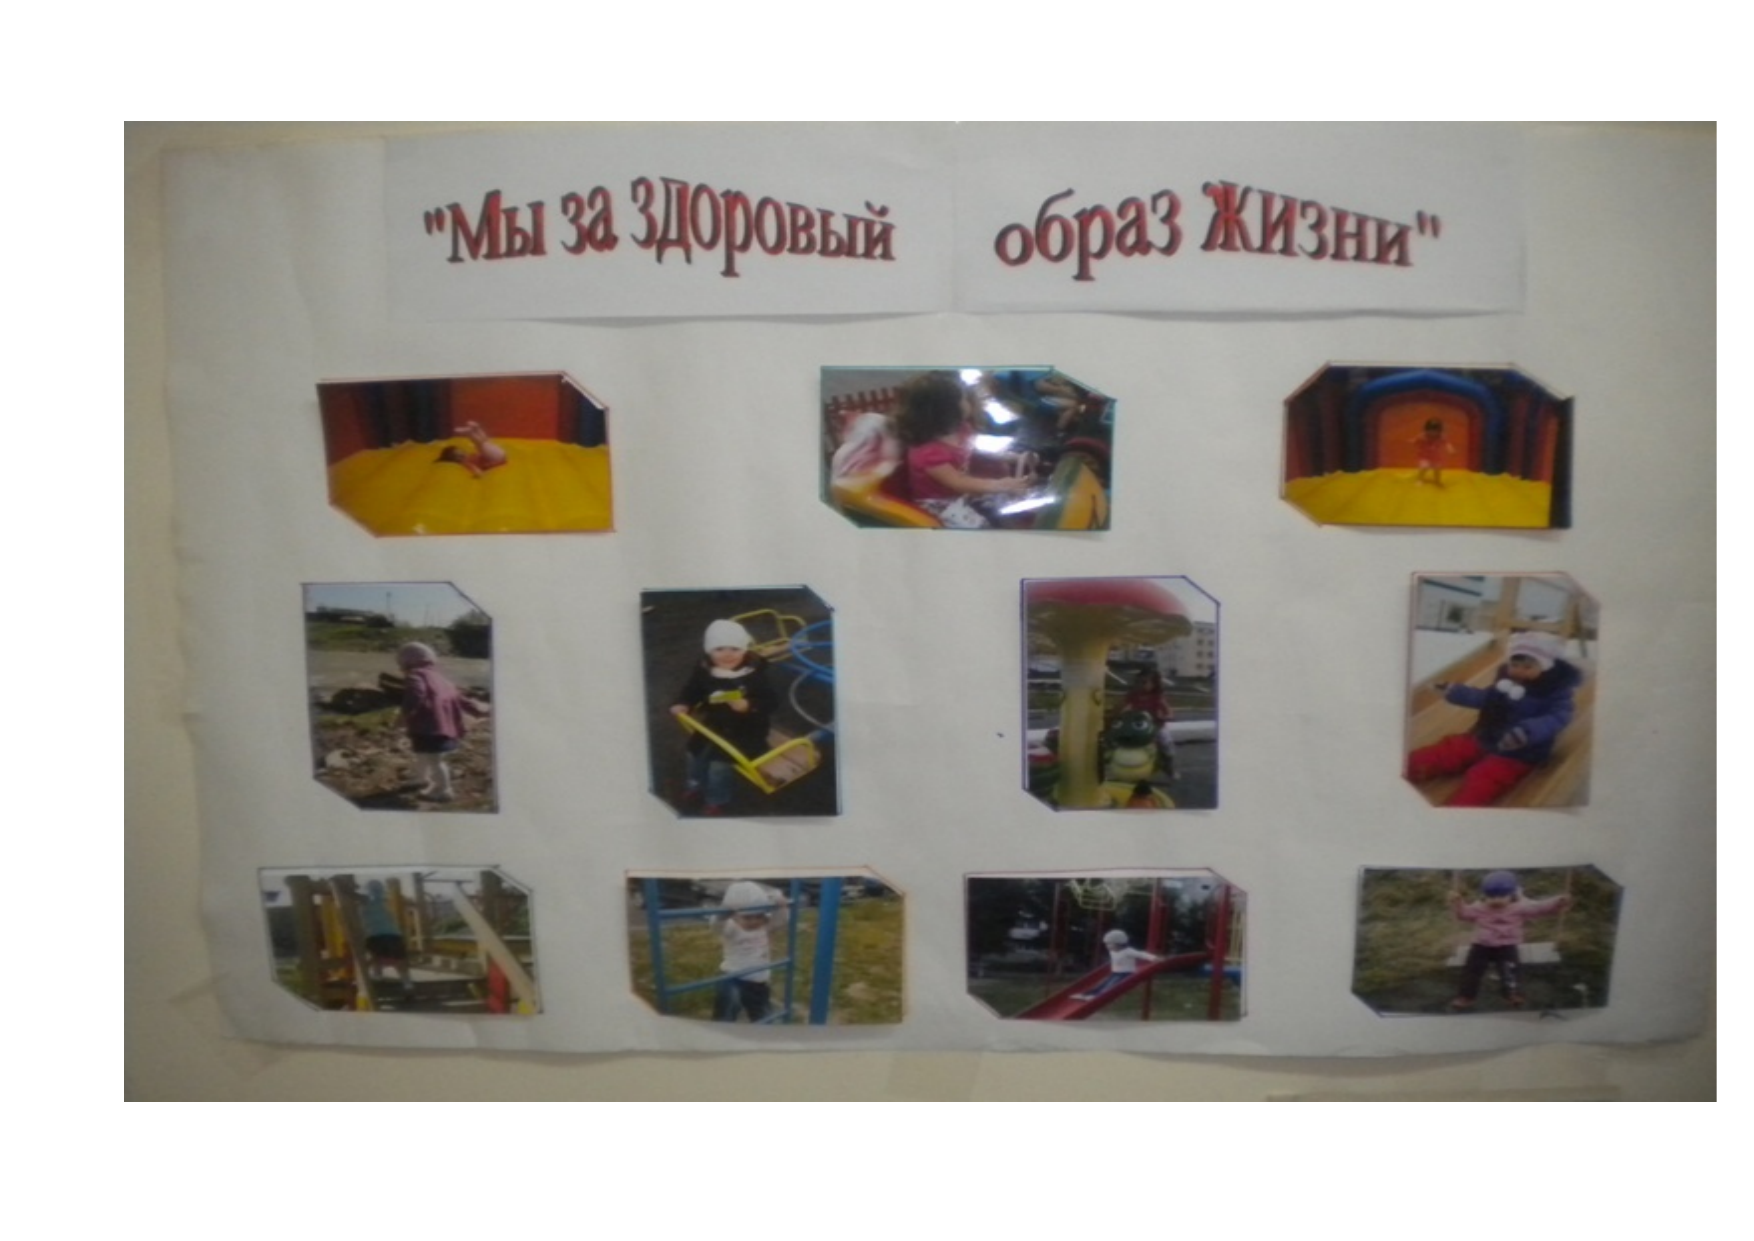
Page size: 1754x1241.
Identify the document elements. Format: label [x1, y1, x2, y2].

picture [124, 121, 1717, 1102]
